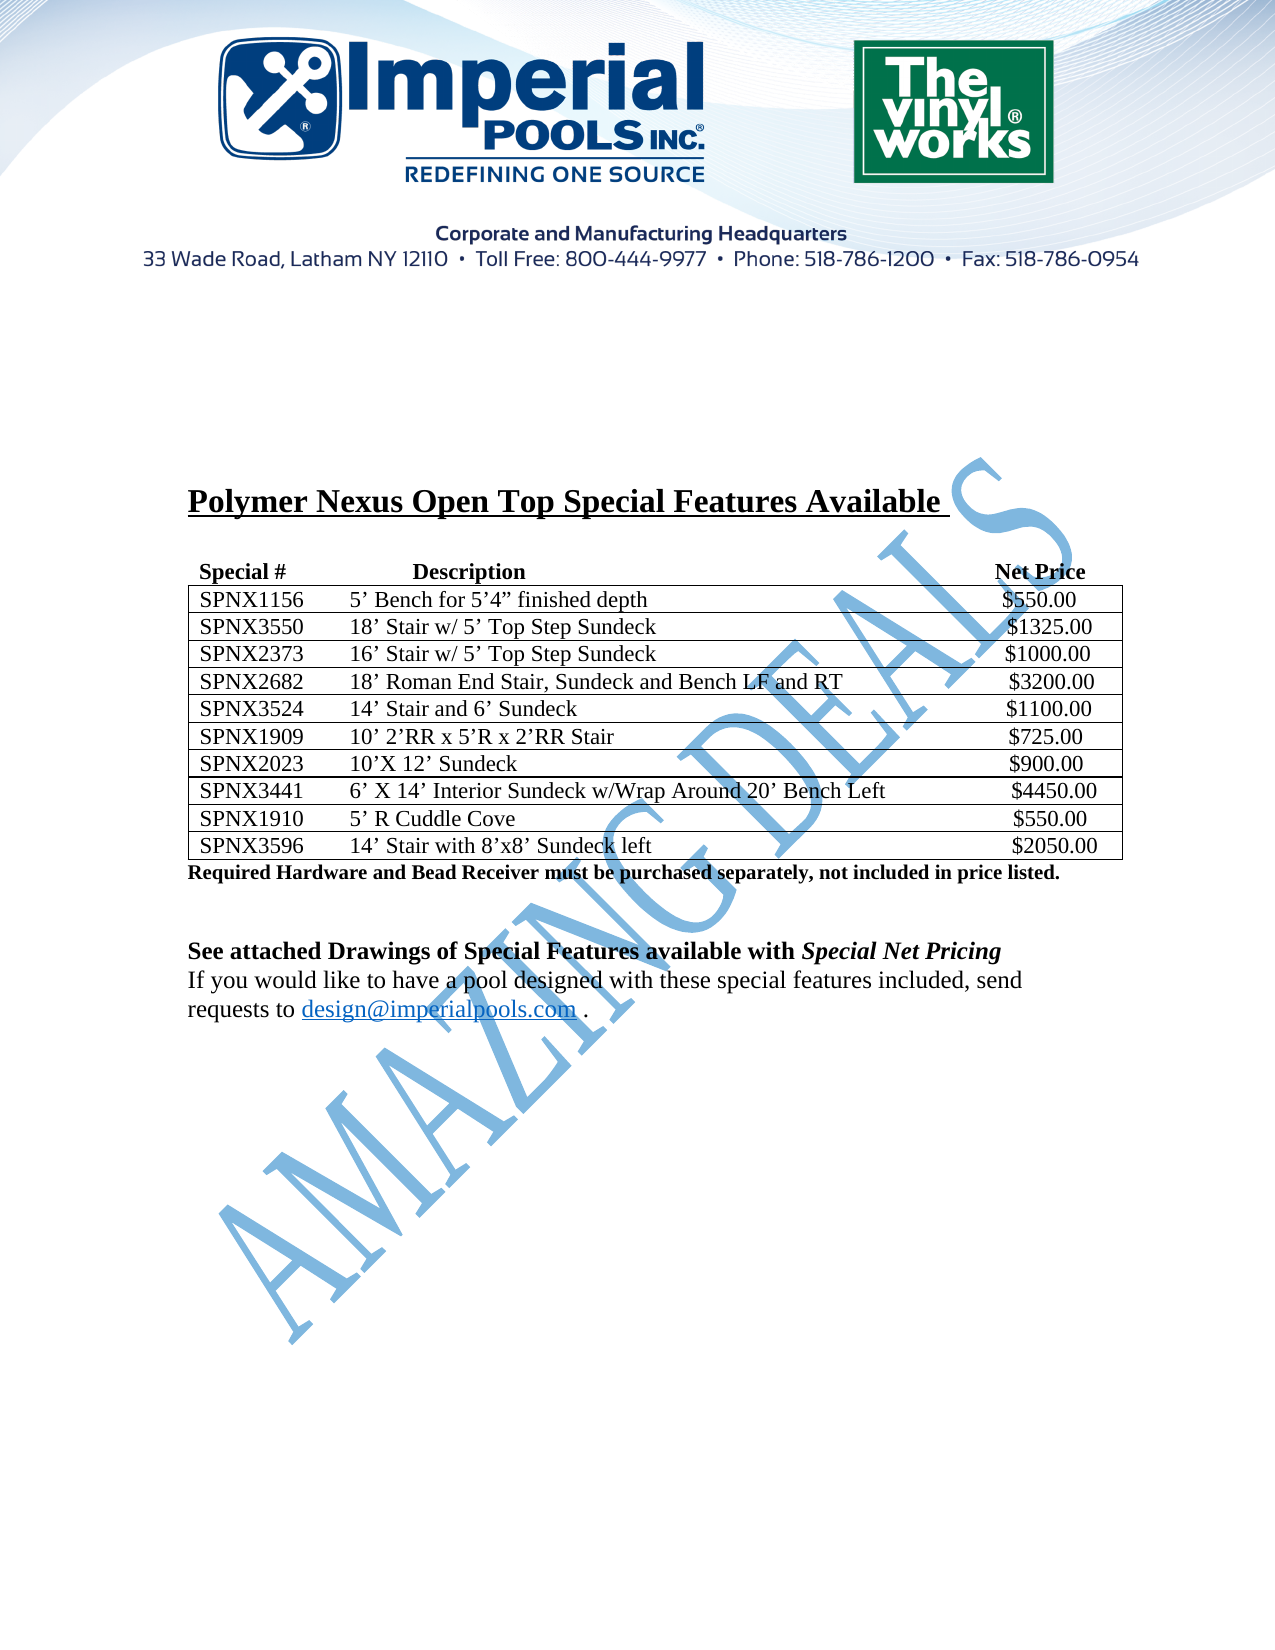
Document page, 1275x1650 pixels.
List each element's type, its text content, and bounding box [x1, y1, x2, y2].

text Required Hardware and Bead Receiver must be purchased separately, not included in price listed. [187, 860, 1087, 884]
table_cell SPNX1909 10’ 2’RR x 5’R x 2’RR Stair $725.00 [189, 723, 1122, 749]
table_cell SPNX2373 16’ Stair w/ 5’ Top Step Sundeck $1000.00 [189, 641, 1122, 667]
table_cell SPNX2682 18’ Roman End Stair, Sundeck and Bench LF and RT $3200.00 [189, 668, 1122, 694]
table_header SPNX1156 5’ Bench for 5’4” finished depth $550.00 [189, 586, 1122, 612]
table_cell SPNX3441 6’ X 14’ Interior Sundeck w/Wrap Around 20’ Bench Left $4450.00 [189, 778, 1122, 804]
table_cell SPNX2023 10’X 12’ Sundeck $900.00 [189, 750, 1122, 776]
table_cell SPNX3596 14’ Stair with 8’x8’ Sundeck left $2050.00 [189, 832, 1122, 859]
table_cell SPNX3524 14’ Stair and 6’ Sundeck $1100.00 [189, 695, 1122, 722]
picture [0, 0, 1275, 298]
table_cell SPNX3550 18’ Stair w/ 5’ Top Step Sundeck $1325.00 [189, 613, 1122, 639]
text See attached Drawings of Special Features available with Special Net Pricing [187, 936, 1087, 965]
text Polymer Nexus Open Top Special Features Available [187, 482, 1087, 520]
text If you would like to have a pool designed with these special features included, send requests to design@imperialpools.com . [187, 965, 1087, 1023]
text Special # Description Net Price [187, 558, 1087, 585]
table_cell SPNX1910 5’ R Cuddle Cove $550.00 [189, 805, 1122, 831]
